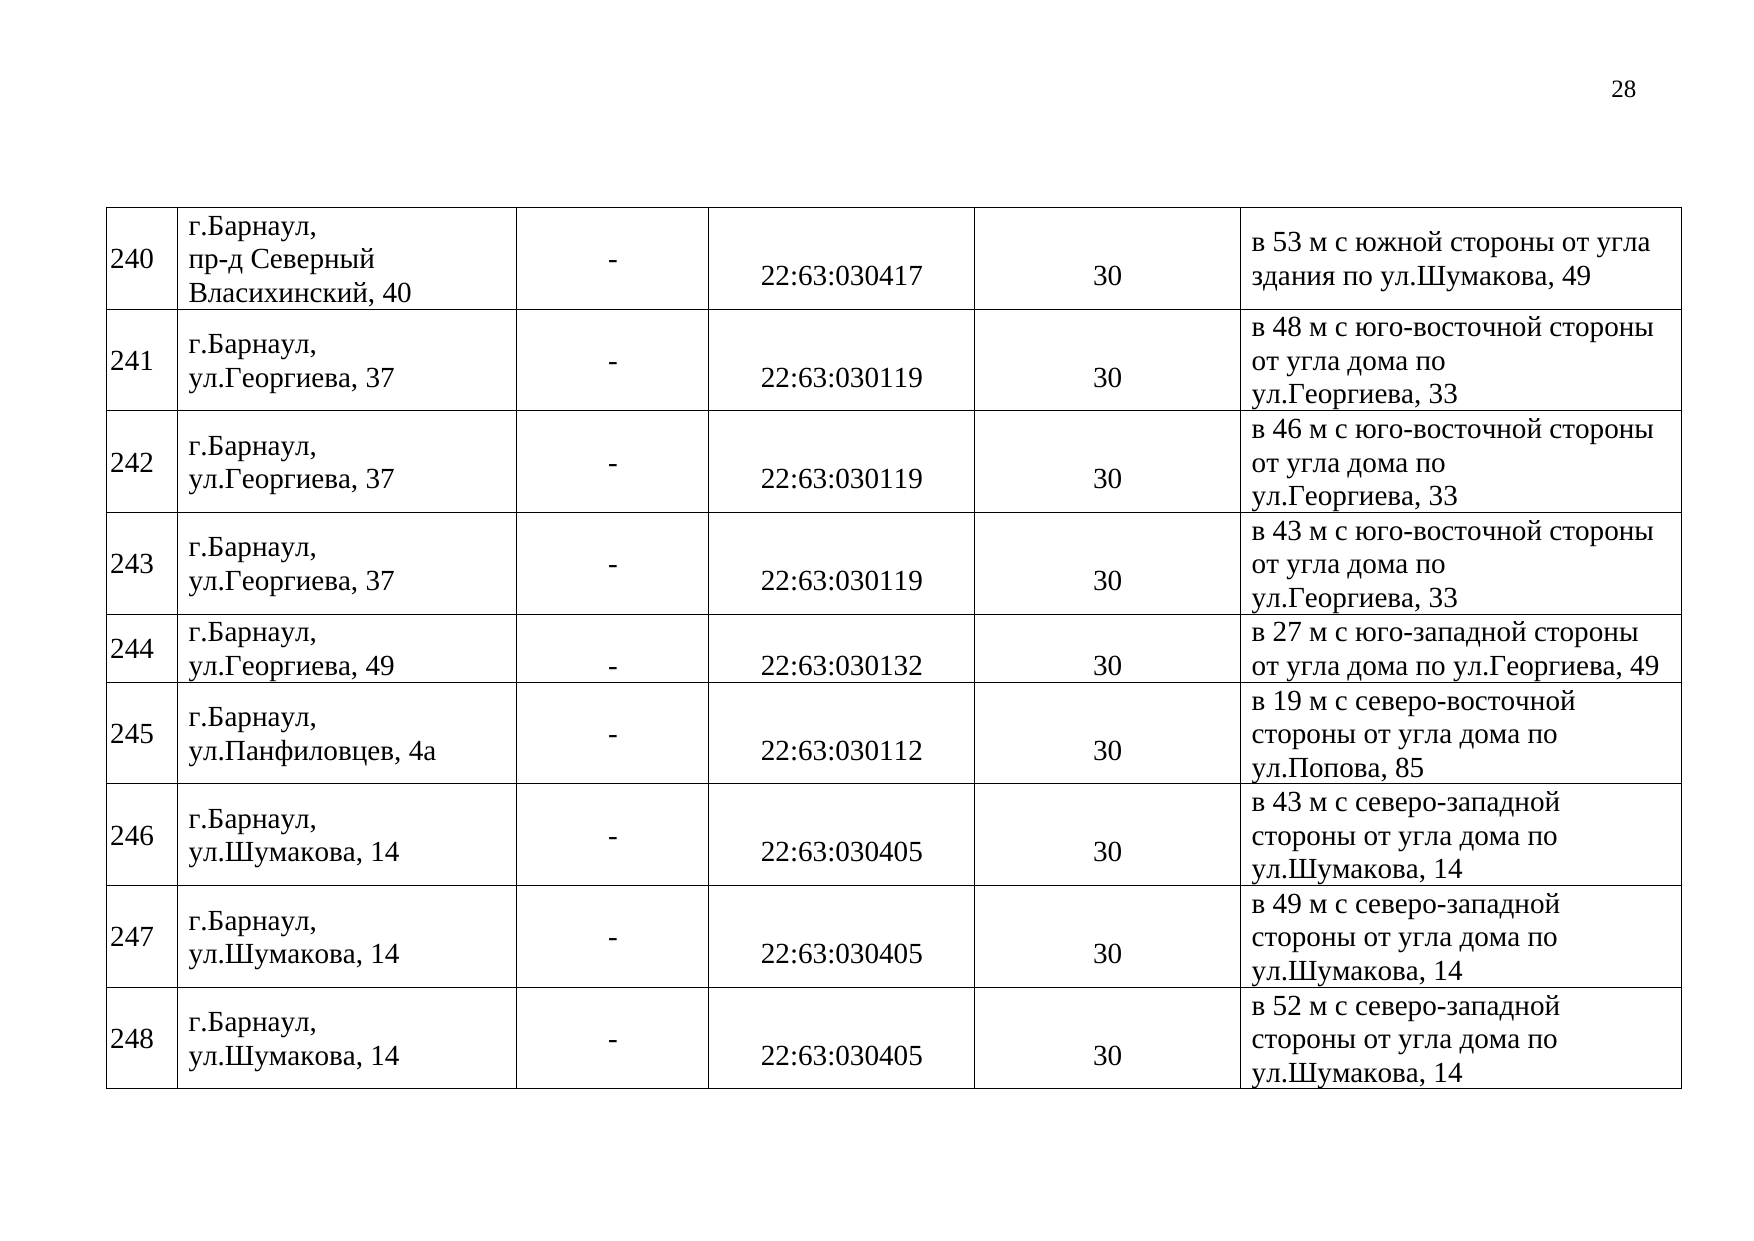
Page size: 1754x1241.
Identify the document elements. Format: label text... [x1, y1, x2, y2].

table_cell [107, 411, 177, 512]
table_cell - [517, 411, 708, 512]
table_cell г.Барнаул, пр-д Северный Власихинский, 40 [178, 208, 516, 308]
table_cell - [517, 886, 708, 987]
table_cell - [517, 615, 708, 682]
table_cell г.Барнаул, ул.Панфиловцев, 4а [178, 683, 516, 783]
table_cell [107, 615, 177, 682]
table_cell [107, 513, 177, 613]
table_cell 22:63:030405 [709, 886, 974, 987]
table_cell г.Барнаул, ул.Георгиева, 49 [178, 615, 516, 682]
table_cell - [517, 208, 708, 308]
table_cell 22:63:030112 [709, 683, 974, 783]
table_cell 30 [975, 513, 1240, 613]
table_cell - [517, 683, 708, 783]
table_cell 22:63:030132 [709, 615, 974, 682]
table_cell 22:63:030119 [709, 411, 974, 512]
table_cell [107, 310, 177, 410]
table_cell 30 [975, 784, 1240, 885]
table_cell г.Барнаул, ул.Шумакова, 14 [178, 784, 516, 885]
table_cell - [517, 513, 708, 613]
table_cell 30 [975, 615, 1240, 682]
table_cell г.Барнаул, ул.Георгиева, 37 [178, 310, 516, 410]
table_cell 30 [975, 988, 1240, 1088]
table_cell 22:63:030119 [709, 513, 974, 613]
table_cell в 48 м с юго-восточной стороны от угла дома по ул.Георгиева, 33 [1241, 310, 1681, 410]
table_cell [107, 683, 177, 783]
table_cell 30 [975, 886, 1240, 987]
table_cell 22:63:030405 [709, 988, 974, 1088]
table_cell 22:63:030405 [709, 784, 974, 885]
table_cell г.Барнаул, ул.Шумакова, 14 [178, 988, 516, 1088]
table_cell г.Барнаул, ул.Георгиева, 37 [178, 411, 516, 512]
table_cell 30 [975, 683, 1240, 783]
table_cell [107, 784, 177, 885]
table_cell в 46 м с юго-восточной стороны от угла дома по ул.Георгиева, 33 [1241, 411, 1681, 512]
table_cell 30 [975, 208, 1240, 308]
table_cell г.Барнаул, ул.Георгиева, 37 [178, 513, 516, 613]
table_cell в 53 м с южной стороны от угла здания по ул.Шумакова, 49 [1241, 208, 1681, 308]
table_cell 22:63:030119 [709, 310, 974, 410]
table_cell [107, 886, 177, 987]
table_cell [107, 988, 177, 1088]
table_cell [107, 208, 177, 308]
table_cell в 49 м с северо-западной стороны от угла дома по ул.Шумакова, 14 [1241, 886, 1681, 987]
table_cell в 52 м с северо-западной стороны от угла дома по ул.Шумакова, 14 [1241, 988, 1681, 1088]
table_cell в 43 м с юго-восточной стороны от угла дома по ул.Георгиева, 33 [1241, 513, 1681, 613]
table_cell 30 [975, 411, 1240, 512]
table_cell в 27 м с юго-западной стороны от угла дома по ул.Георгиева, 49 [1241, 615, 1681, 682]
table_cell в 19 м с северо-восточной стороны от угла дома по ул.Попова, 85 [1241, 683, 1681, 783]
table_cell - [517, 784, 708, 885]
table_cell в 43 м с северо-западной стороны от угла дома по ул.Шумакова, 14 [1241, 784, 1681, 885]
table_cell 22:63:030417 [709, 208, 974, 308]
table_cell г.Барнаул, ул.Шумакова, 14 [178, 886, 516, 987]
table_cell 30 [975, 310, 1240, 410]
table_cell - [517, 310, 708, 410]
table_cell - [517, 988, 708, 1088]
